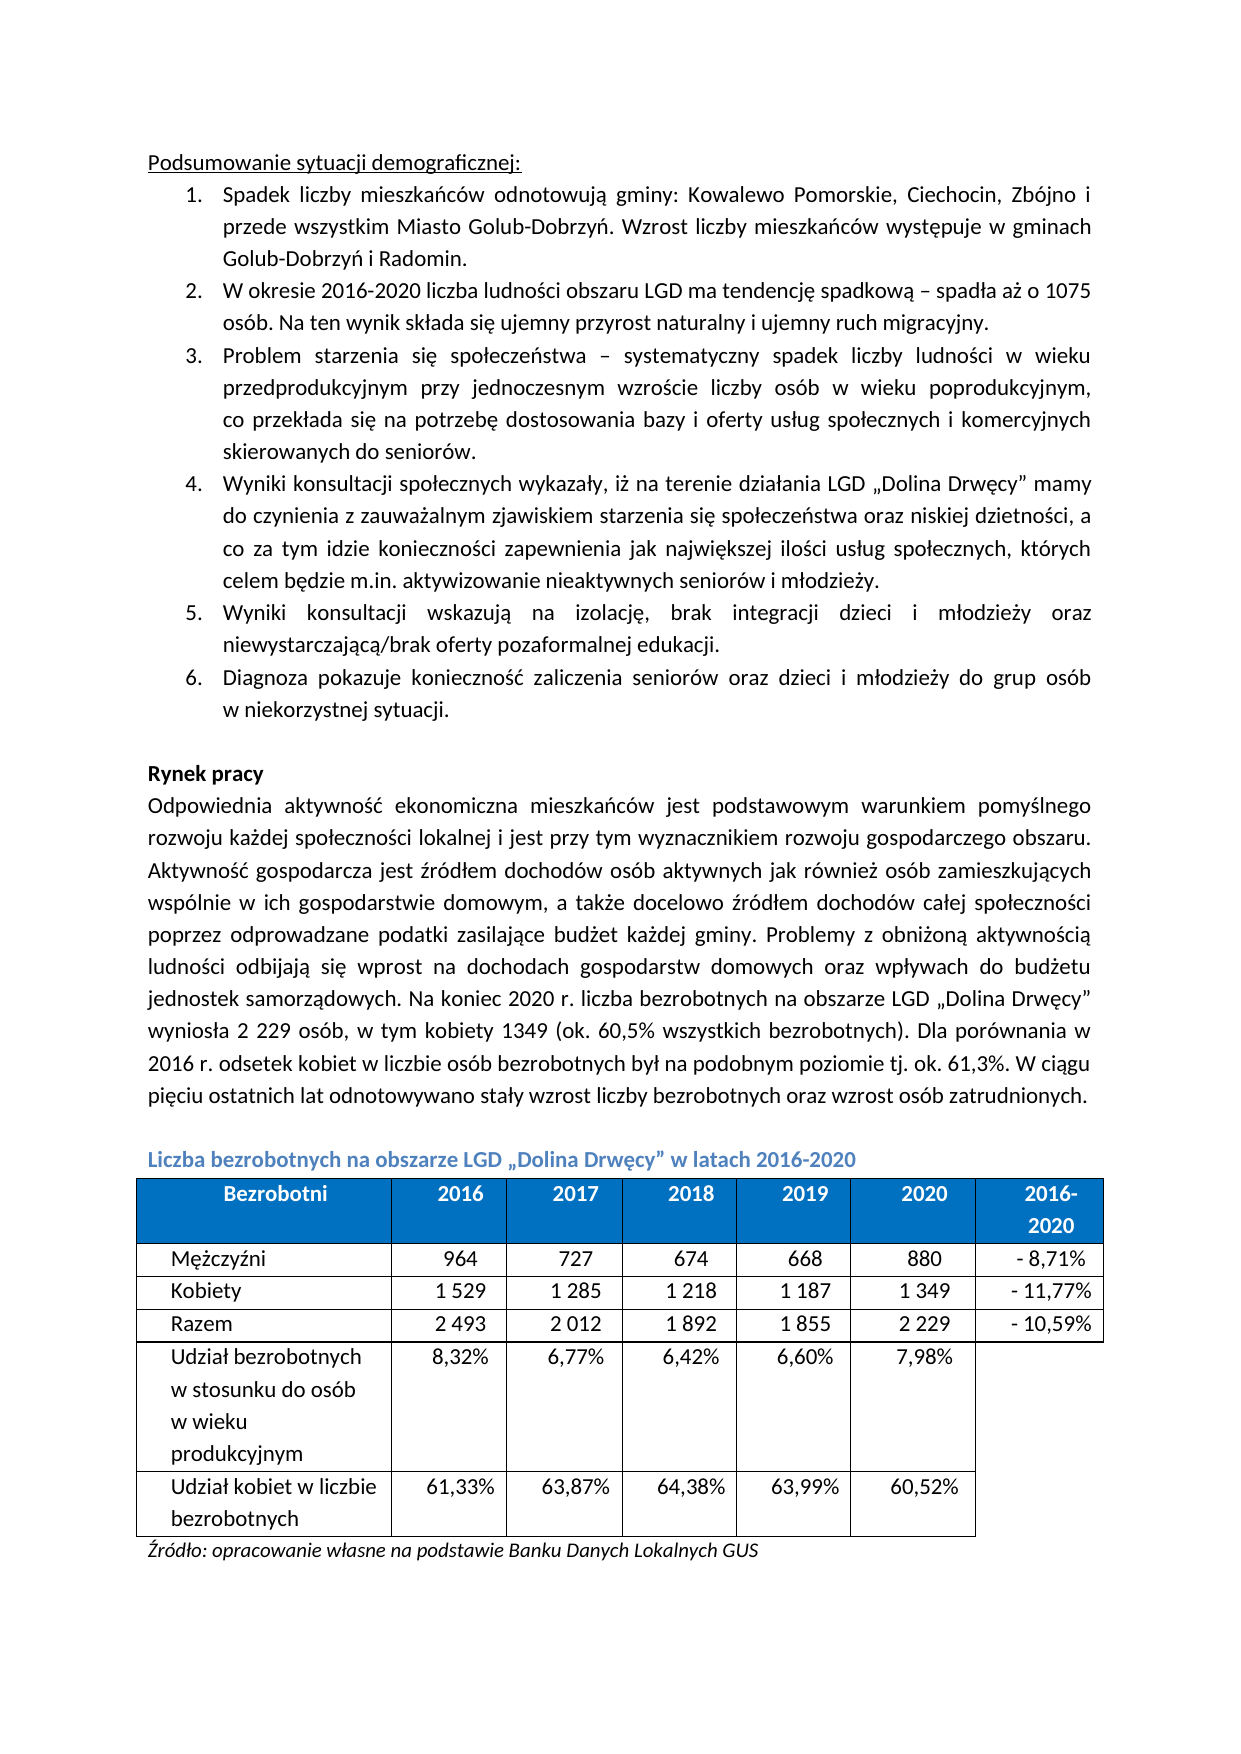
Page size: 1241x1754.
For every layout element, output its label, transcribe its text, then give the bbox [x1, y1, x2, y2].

table_cell 1 529 [392, 1277, 506, 1308]
list Wyniki konsultacji społecznych wykazały, iż na terenie działania LGD „Dolina Drwęcy” mamy do czynienia z zauważalnym zjawiskiem starzenia się społeczeństwa oraz niskiej dzietności, a co za tym idzie konieczności zapewnienia jak największej ilości usług społecznych, których celem będzie m.in. aktywizowanie nieaktywnych seniorów i młodzieży. [185, 469, 1093, 594]
text Odpowiednia aktywność ekonomiczna mieszkańców jest podstawowym warunkiem pomyślnego rozwoju każdej społeczności lokalnej i jest przy tym wyznacznikiem rozwoju gospodarczego obszaru. Aktywność gospodarcza jest źródłem dochodów osób aktywnych jak również osób zamieszkujących wspólnie w ich gospodarstwie domowym, a także docelowo źródłem dochodów całej społeczności poprzez odprowadzane podatki zasilające budżet każdej gminy. Problemy z obniżoną aktywnością ludności odbijają się wprost na dochodach gospodarstw domowych oraz wpływach do budżetu jednostek samorządowych. Na koniec 2020 r. liczba bezrobotnych na obszarze LGD „Dolina Drwęcy” wyniosła 2 229 osób, w tym kobiety 1349 (ok. 60,5% wszystkich bezrobotnych). Dla porównania w 2016 r. odsetek kobiet w liczbie osób bezrobotnych był na podobnym poziomie tj. ok. 61,3%. W ciągu pięciu ostatnich lat odnotowywano stały wzrost liczby bezrobotnych oraz wzrost osób zatrudnionych. [148, 791, 1093, 1109]
table_cell 674 [623, 1244, 736, 1276]
table_cell 727 [507, 1244, 622, 1276]
table_cell 8,32% [392, 1343, 506, 1471]
table_cell - 8,71% [976, 1244, 1103, 1276]
table_header Bezrobotni [137, 1179, 391, 1243]
table_cell 2 229 [851, 1310, 975, 1341]
table_cell 64,38% [623, 1472, 736, 1536]
list Problem starzenia się społeczeństwa – systematyczny spadek liczby ludności w wieku przedprodukcyjnym przy jednoczesnym wzroście liczby osób w wieku poprodukcyjnym, co przekłada się na potrzebę dostosowania bazy i oferty usług społecznych i komercyjnych skierowanych do seniorów. [185, 341, 1093, 465]
text Podsumowanie sytuacji demograficznej: [148, 148, 1093, 176]
table_cell 1 285 [507, 1277, 622, 1308]
table_cell 2 012 [507, 1310, 622, 1341]
table_header 2019 [737, 1179, 850, 1243]
table_cell - 10,59% [976, 1310, 1103, 1341]
table_cell 1 187 [737, 1277, 850, 1308]
table_header 2017 [507, 1179, 622, 1243]
table_cell 1 855 [737, 1310, 850, 1341]
table_cell 1 218 [623, 1277, 736, 1308]
list Spadek liczby mieszkańców odnotowują gminy: Kowalewo Pomorskie, Ciechocin, Zbójno i przede wszystkim Miasto Golub-Dobrzyń. Wzrost liczby mieszkańców występuje w gminach Golub-Dobrzyń i Radomin. [185, 180, 1093, 272]
table_cell Udział bezrobotnych w stosunku do osób w wieku produkcyjnym [137, 1343, 391, 1471]
table_cell 63,99% [737, 1472, 850, 1536]
table_cell Kobiety [137, 1277, 391, 1308]
table_cell 1 349 [851, 1277, 975, 1308]
table_cell 7,98% [851, 1343, 975, 1471]
table_cell 6,42% [623, 1343, 736, 1471]
table_cell 880 [851, 1244, 975, 1276]
table_cell 6,60% [737, 1343, 850, 1471]
text Liczba bezrobotnych na obszarze LGD „Dolina Drwęcy” w latach 2016-2020 [148, 1145, 1093, 1173]
table_header 2016-2020 [976, 1179, 1103, 1243]
table_cell - 11,77% [976, 1277, 1103, 1308]
table_cell Razem [137, 1310, 391, 1341]
table_cell 6,77% [507, 1343, 622, 1471]
text Źródło: opracowanie własne na podstawie Banku Danych Lokalnych GUS [148, 1537, 1093, 1562]
table_header 2016 [392, 1179, 506, 1243]
table_header 2018 [623, 1179, 736, 1243]
table_cell 2 493 [392, 1310, 506, 1341]
table_cell 964 [392, 1244, 506, 1276]
table_cell 61,33% [392, 1472, 506, 1536]
table_cell 60,52% [851, 1472, 975, 1536]
table_cell Udział kobiet w liczbie bezrobotnych [137, 1472, 391, 1536]
list Diagnoza pokazuje konieczność zaliczenia seniorów oraz dzieci i młodzieży do grup osób w niekorzystnej sytuacji. [185, 663, 1093, 723]
table_cell Mężczyźni [137, 1244, 391, 1276]
table_cell 668 [737, 1244, 850, 1276]
table_cell 63,87% [507, 1472, 622, 1536]
text Rynek pracy [148, 759, 1093, 787]
list W okresie 2016-2020 liczba ludności obszaru LGD ma tendencję spadkową – spadła aż o 1075 osób. Na ten wynik składa się ujemny przyrost naturalny i ujemny ruch migracyjny. [185, 276, 1093, 337]
table_header 2020 [851, 1179, 975, 1243]
table_cell 1 892 [623, 1310, 736, 1341]
list Wyniki konsultacji wskazują na izolację, brak integracji dzieci i młodzieży oraz niewystarczającą/brak oferty pozaformalnej edukacji. [185, 598, 1093, 658]
